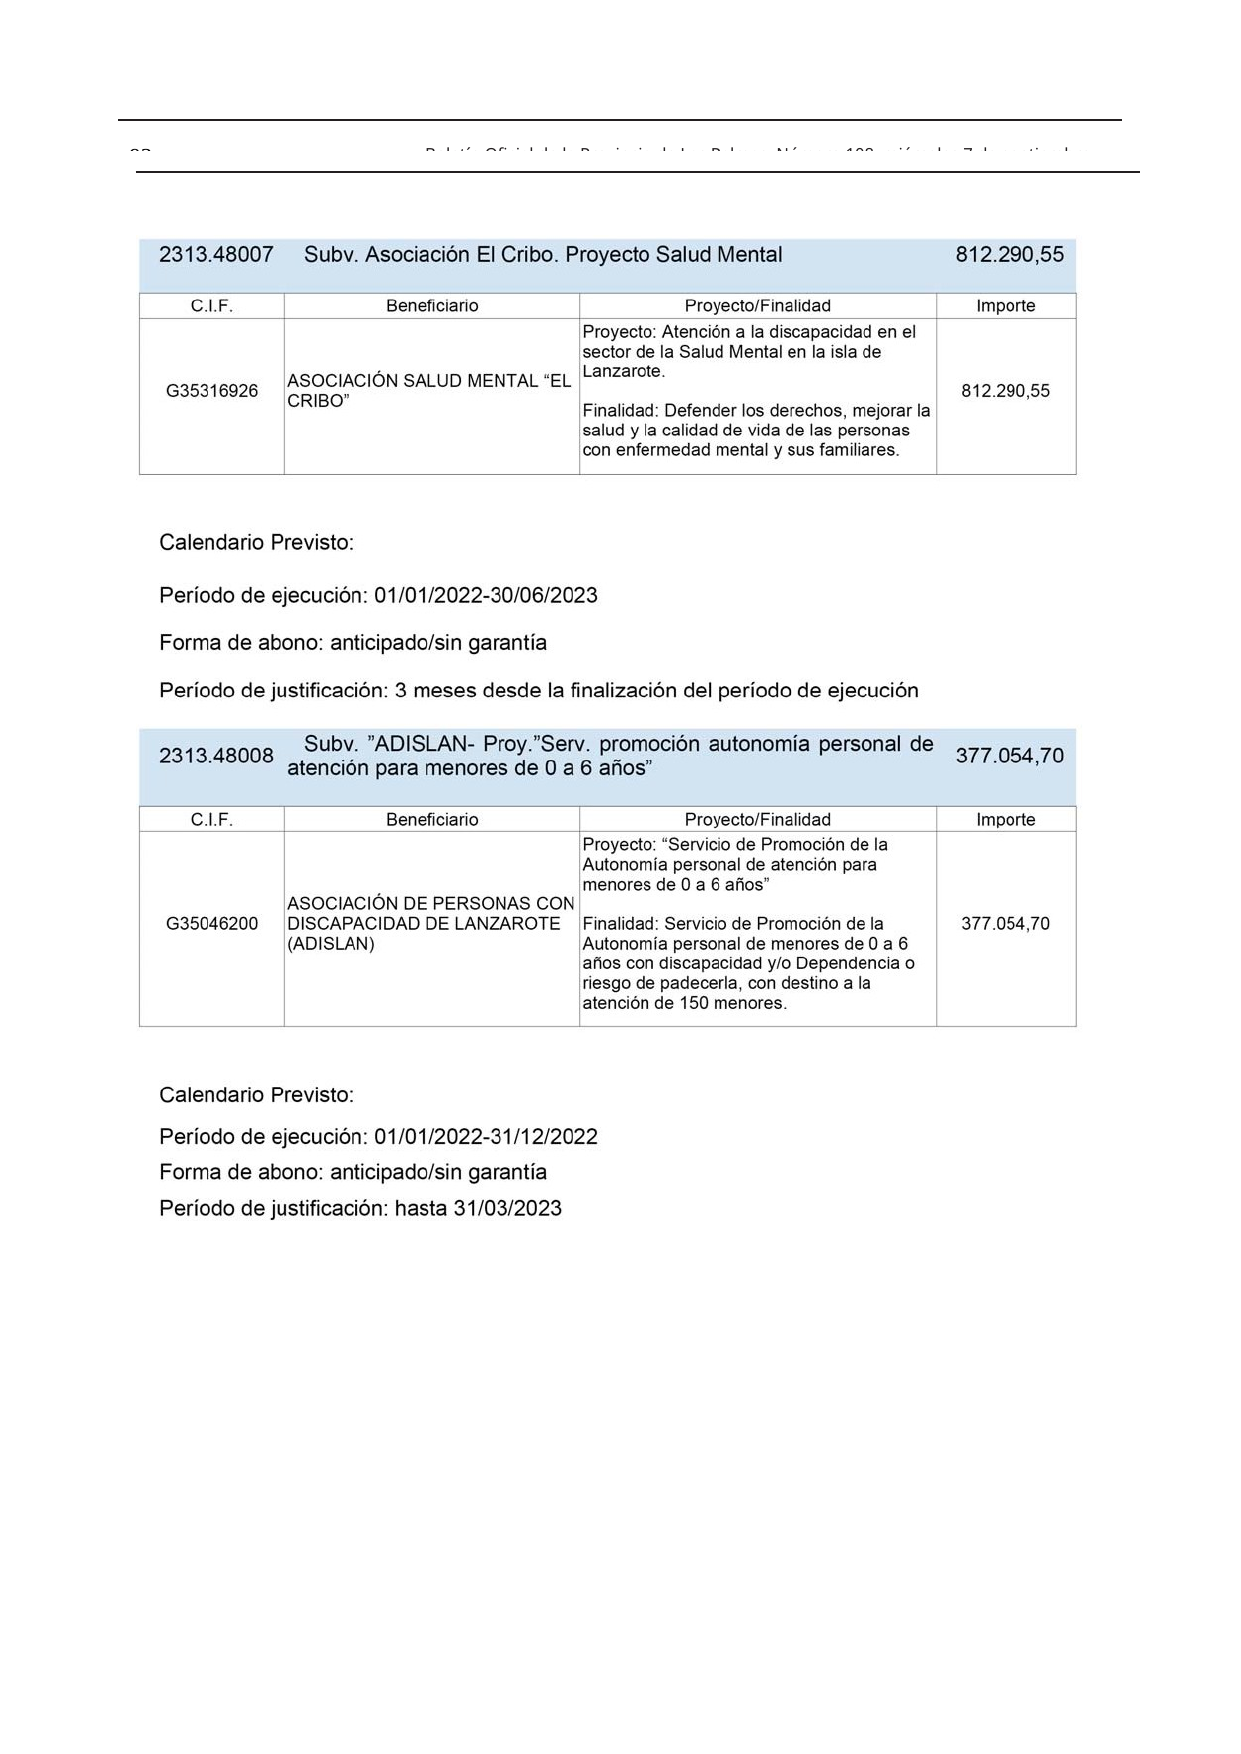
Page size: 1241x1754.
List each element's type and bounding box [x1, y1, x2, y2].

picture [136, 235, 1083, 1221]
